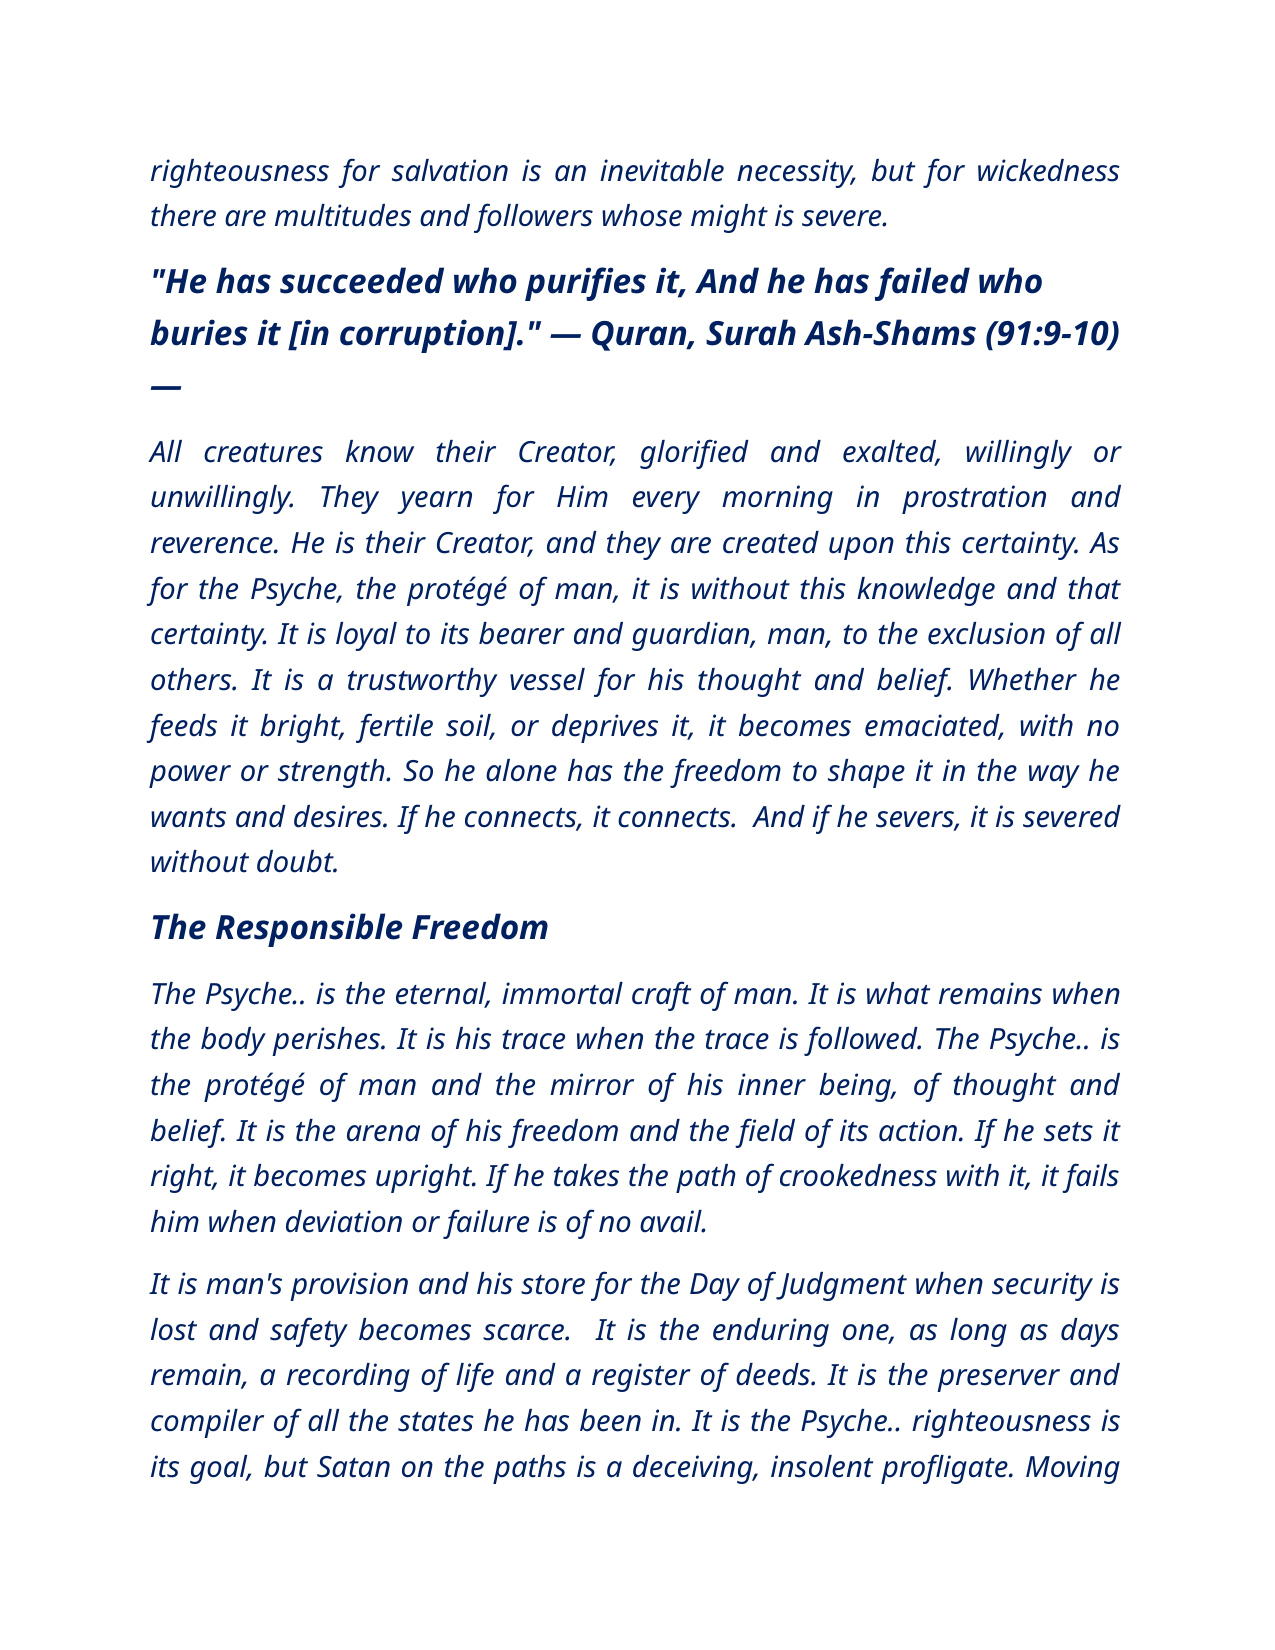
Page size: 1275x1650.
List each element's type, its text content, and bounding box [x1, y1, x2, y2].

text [150, 150, 1125, 235]
text The Responsible Freedom [150, 904, 1125, 949]
text The Psyche.. is the eternal, immortal craft of man. It is what remains when the body perishes. It is his trace when the trace is followed. The Psyche.. is the protégé of man and the mirror of his inner being, of thought and belief. It is the arena of his freedom and the field of its action. If he sets it right, it becomes upright. If he takes the path of crookedness with it, it fails him when deviation or failure is of no avail. [150, 973, 1125, 1241]
text "He has succeeded who purifies it, And he has failed who buries it [in corruption]." — Quran, Surah Ash-Shams (91:9-10) — [150, 258, 1125, 408]
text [150, 1263, 1125, 1486]
text All creatures know their Creator, glorified and exalted, willingly or unwillingly. They yearn for Him every morning in prostration and reverence. He is their Creator, and they are created upon this certainty. As for the Psyche, the protégé of man, it is without this knowledge and that certainty. It is loyal to its bearer and guardian, man, to the exclusion of all others. It is a trustworthy vessel for his thought and belief. Whether he feeds it bright, fertile soil, or deprives it, it becomes emaciated, with no power or strength. So he alone has the freedom to shape it in the way he wants and desires. If he connects, it connects. And if he severs, it is severed without doubt. [150, 431, 1125, 881]
